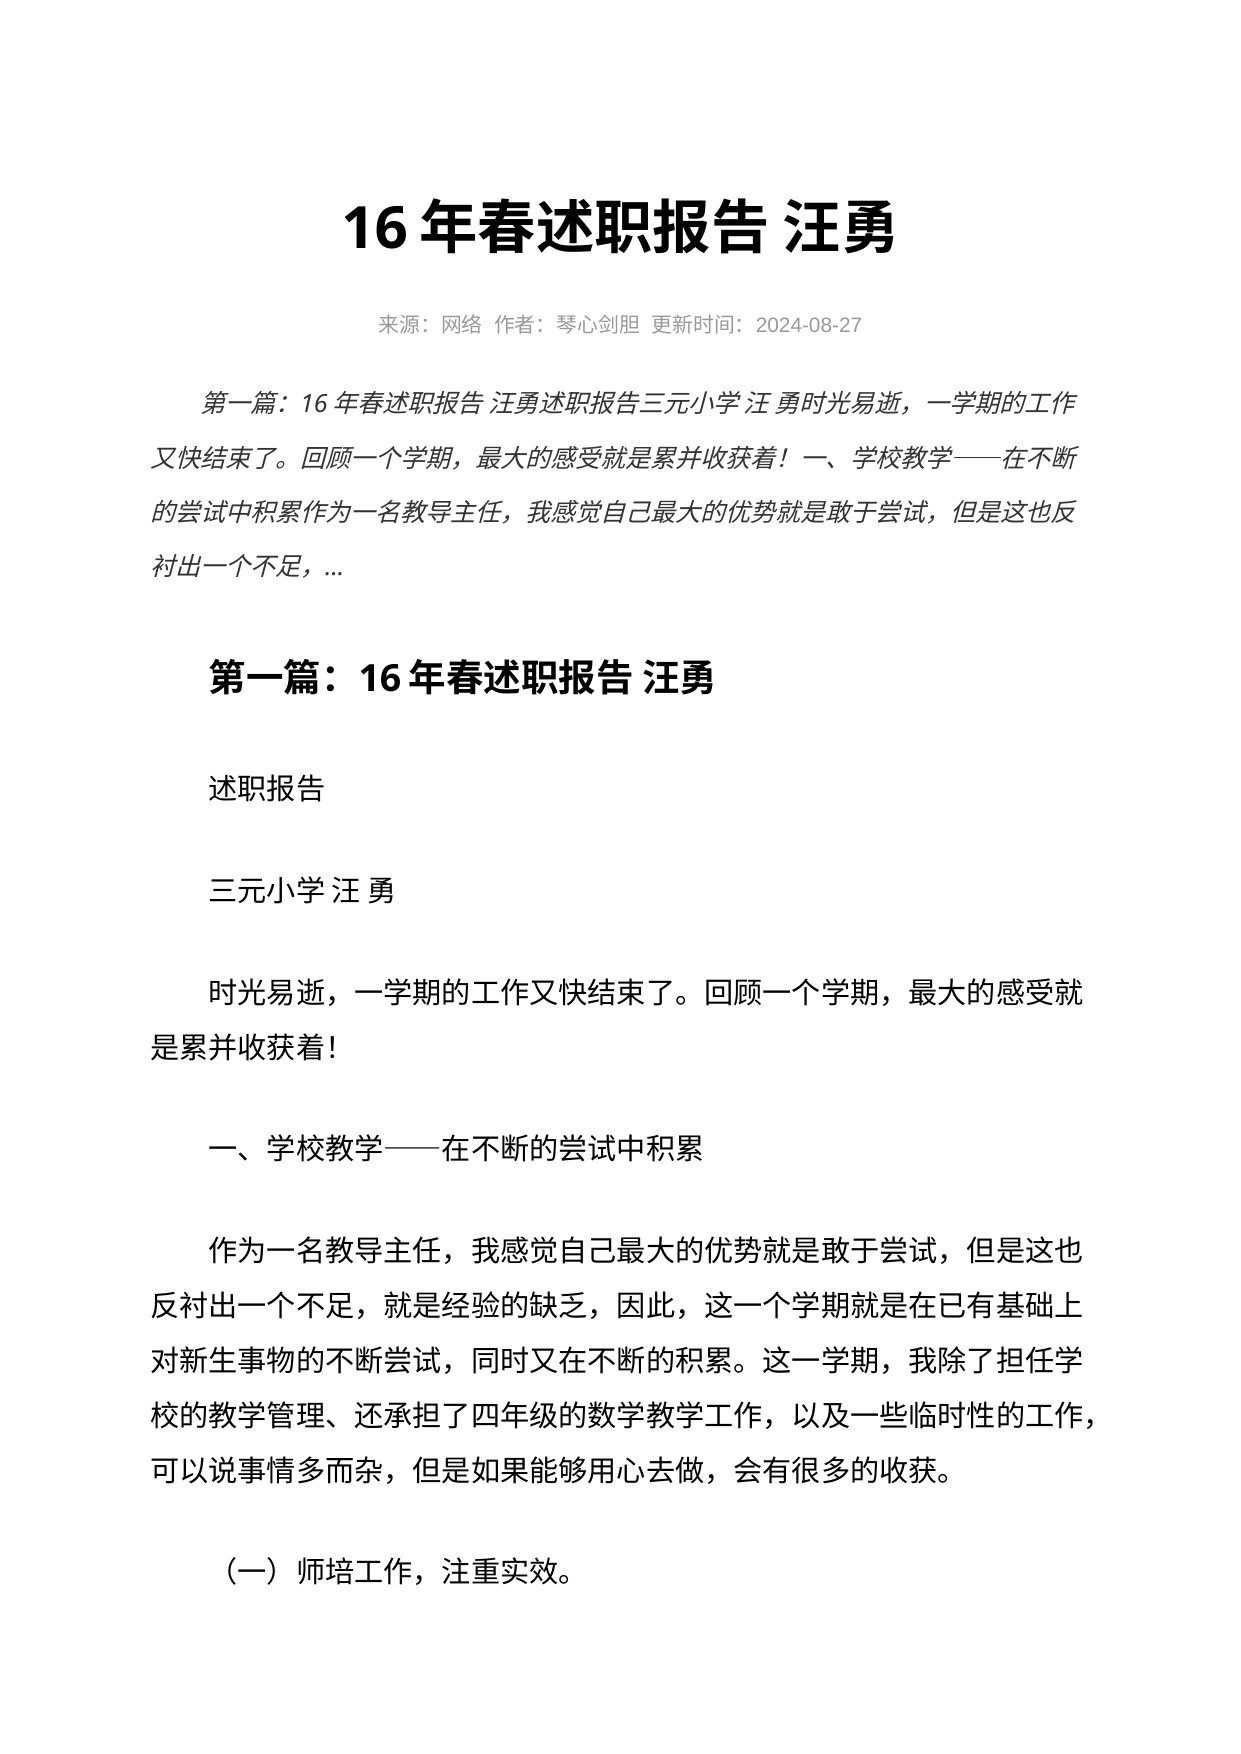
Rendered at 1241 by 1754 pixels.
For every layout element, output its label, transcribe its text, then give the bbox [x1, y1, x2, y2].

text 述职报告 [150, 766, 1090, 808]
text 三元小学 汪 勇 [150, 867, 1090, 910]
text （一）师培工作，注重实效。 [150, 1549, 1090, 1591]
text 来源：网络 作者：琴心剑胆 更新时间：2024-08-27 [150, 313, 1090, 337]
text 一、学校教学——在不断的尝试中积累 [150, 1126, 1090, 1168]
subtitle 16年春述职报告 汪勇 [150, 181, 1090, 266]
text 第一篇：16年春述职报告 汪勇 [150, 648, 1090, 703]
text 第一篇：16年春述职报告 汪勇述职报告三元小学 汪 勇时光易逝，一学期的工作又快结束了。回顾一个学期，最大的感受就是累并收获着！一、学校教学——在不断的尝试中积累作为一名教导主任，我感觉自己最大的优势就是敢于尝试，但是这也反衬出一个不足，... [150, 384, 1090, 583]
text 时光易逝，一学期的工作又快结束了。回顾一个学期，最大的感受就是累并收获着！ [150, 969, 1090, 1066]
text 作为一名教导主任，我感觉自己最大的优势就是敢于尝试，但是这也反衬出一个不足，就是经验的缺乏，因此，这一个学期就是在已有基础上对新生事物的不断尝试，同时又在不断的积累。这一学期，我除了担任学校的教学管理、还承担了四年级的数学教学工作，以及一些临时性的工作，可以说事情多而杂，但是如果能够用心去做，会有很多的收获。 [150, 1228, 1090, 1489]
